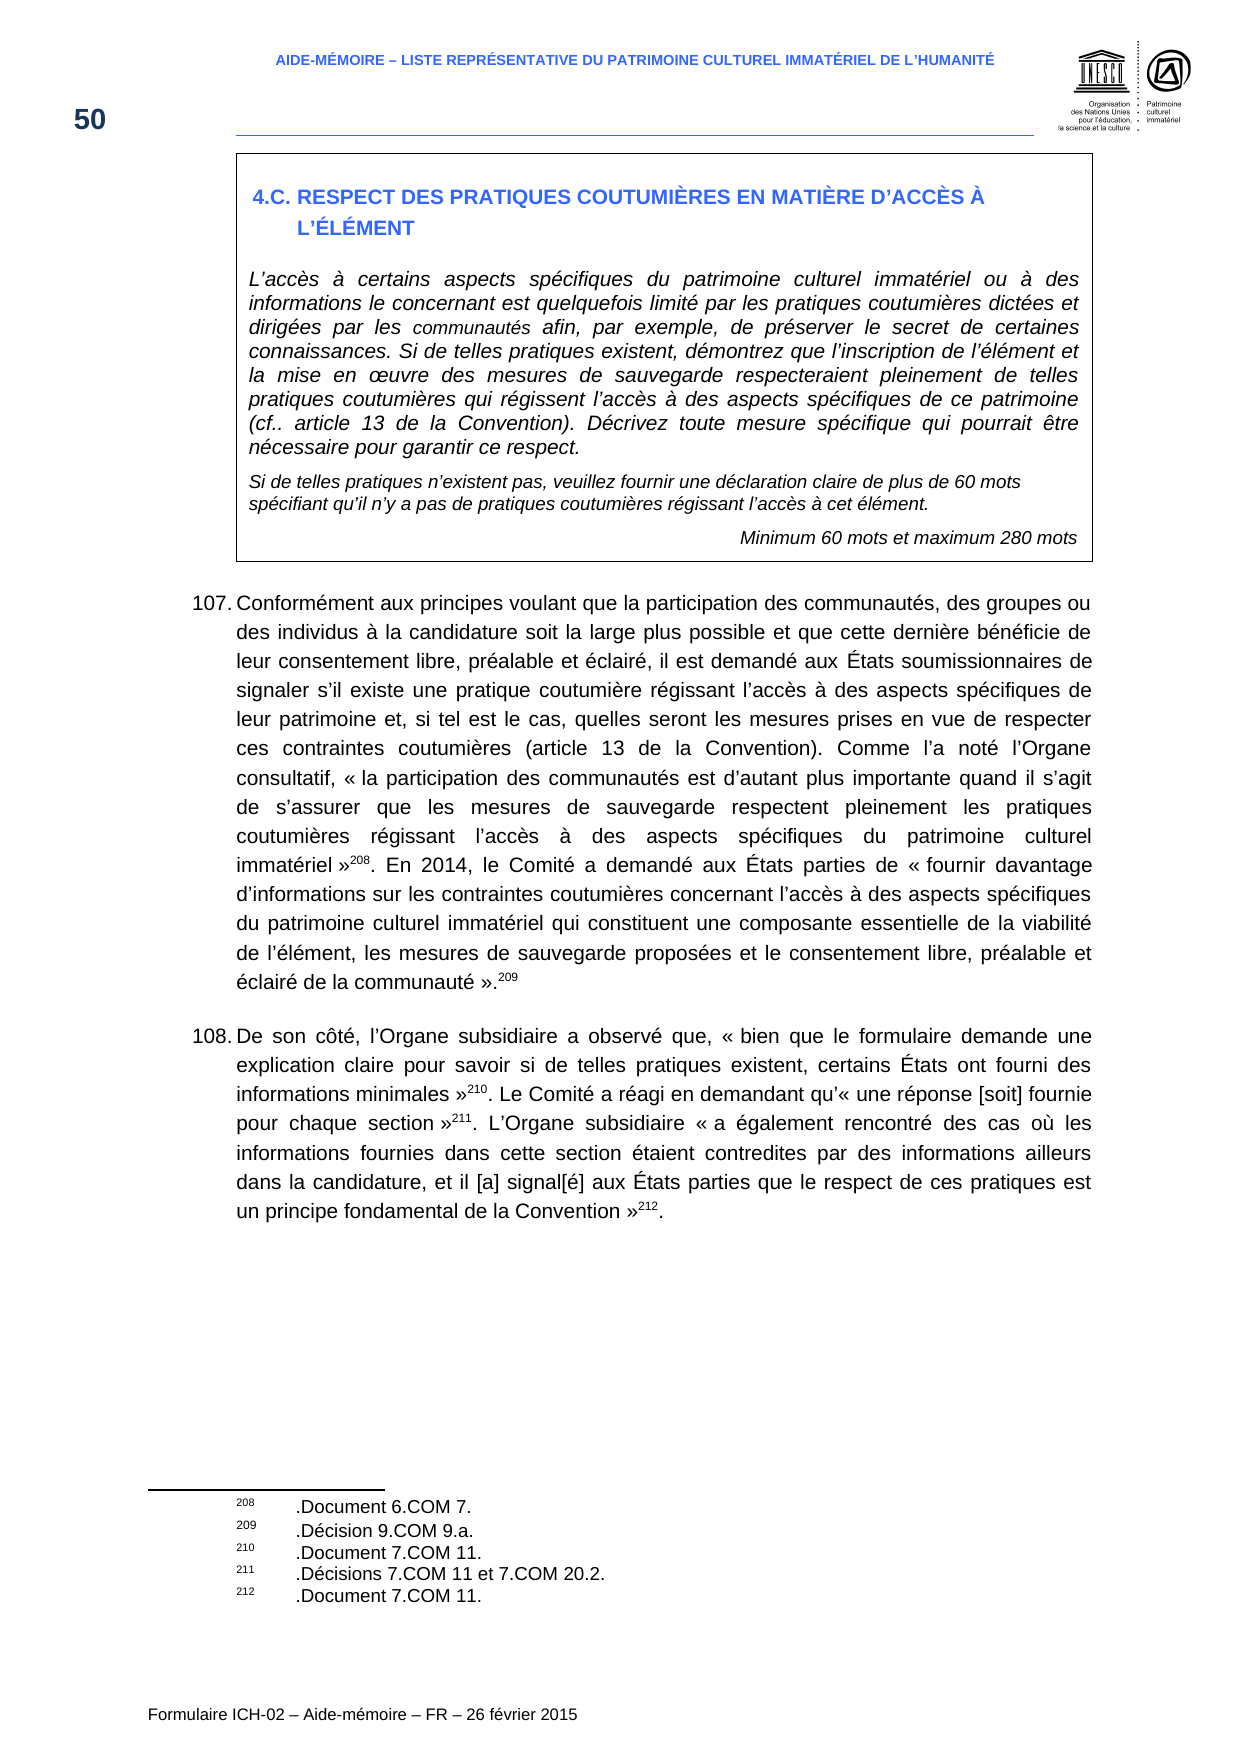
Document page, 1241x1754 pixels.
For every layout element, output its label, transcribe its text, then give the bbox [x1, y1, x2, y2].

list De son côté, l’Organe subsidiaire a observé que, « bien que le formulaire demande une explication claire pour savoir si de telles pratiques existent, certains États ont fourni des informations minimales ». Le Comité a réagi en demandant qu’« une réponse [soit] fournie pour chaque section ». L’Organe subsidiaire « a également rencontré des cas où les informations fournies dans cette section étaient contredites par des informations ailleurs dans la candidature, et il [a] signal[é] aux États parties que le respect de ces pratiques est un principe fondamental de la Convention ». [192, 1020, 1093, 1224]
list Conformément aux principes voulant que la participation des communautés, des groupes ou des individus à la candidature soit la large plus possible et que cette dernière bénéficie de leur consentement libre, préalable et éclairé, il est demandé aux États soumissionnaires de signaler s’il existe une pratique coutumière régissant l’accès à des aspects spécifiques de leur patrimoine et, si tel est le cas, quelles seront les mesures prises en vue de respecter ces contraintes coutumières (article 13 de la Convention). Comme l’a noté l’Organe consultatif, « la participation des communautés est d’autant plus importante quand il s’agit de s’assurer que les mesures de sauvegarde respectent pleinement les pratiques coutumières régissant l’accès à des aspects spécifiques du patrimoine culturel immatériel ». En 2014, le Comité a demandé aux États parties de « fournir davantage d’informations sur les contraintes coutumières concernant l’accès à des aspects spécifiques du patrimoine culturel immatériel qui constituent une composante essentielle de la viabilité de l’élément, les mesures de sauvegarde proposées et le consentement libre, préalable et éclairé de la communauté ». [192, 587, 1093, 995]
table_header 4.C. Respect des pratiques coutumiÈres en matiÈre d’accÈs à l’ÉlÉment L’accès à certains aspects spécifiques du patrimoine culturel immatériel ou à des informations le concernant est quelquefois limité par les pratiques coutumières dictées et dirigées par les communautés afin, par exemple, de préserver le secret de certaines connaissances. Si de telles pratiques existent, démontrez que l’inscription de l’élément et la mise en œuvre des mesures de sauvegarde respecteraient pleinement de telles pratiques coutumières qui régissent l’accès à des aspects spécifiques de ce patrimoine (cf.. article 13 de la Convention). Décrivez toute mesure spécifique qui pourrait être nécessaire pour garantir ce respect. Si de telles pratiques n’existent pas, veuillez fournir une déclaration claire de plus de 60 mots spécifiant qu’il n’y a pas de pratiques coutumières régissant l’accès à cet élément. Minimum 60 mots et maximum 280 mots [237, 154, 1092, 561]
picture [1058, 41, 1191, 136]
